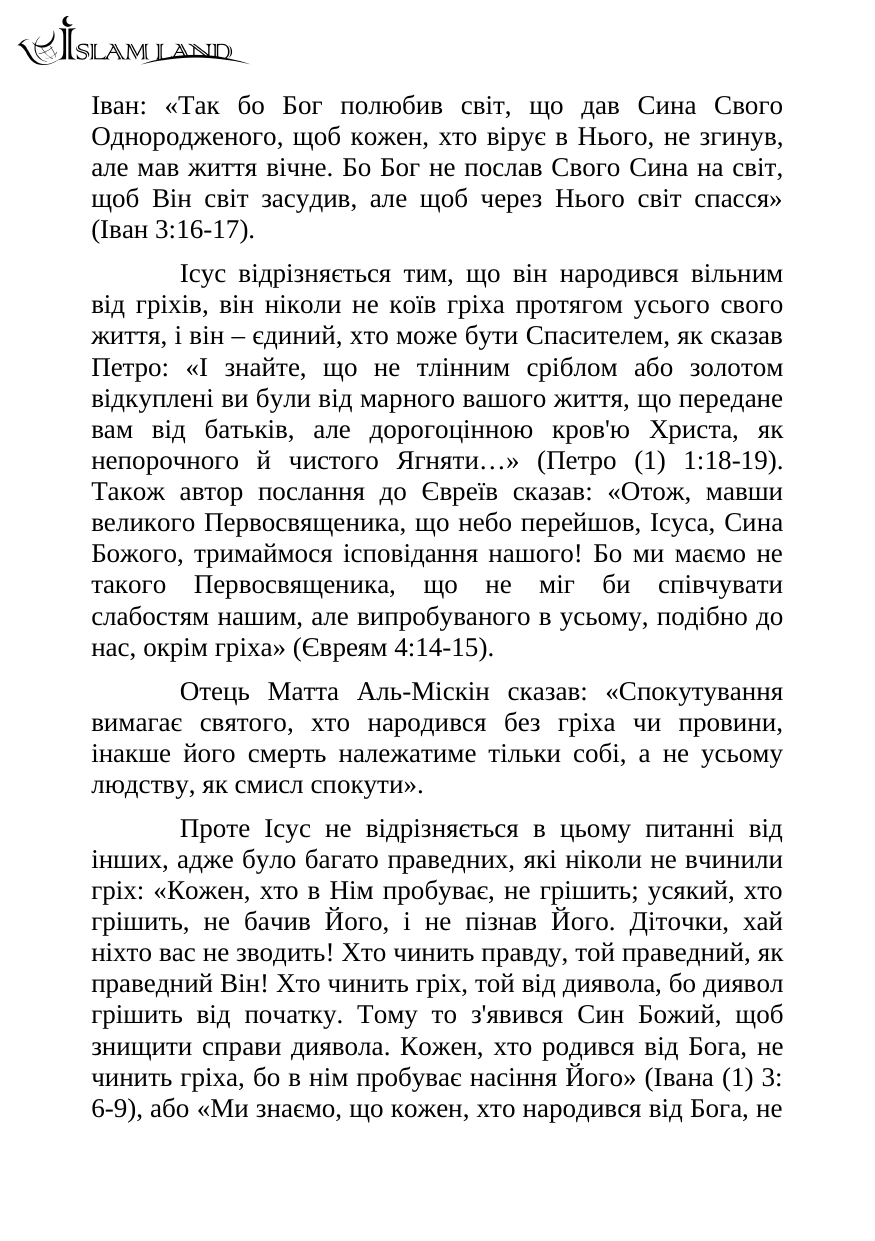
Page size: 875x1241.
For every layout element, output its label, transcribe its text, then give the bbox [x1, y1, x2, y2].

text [91, 89, 784, 245]
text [91, 812, 784, 1123]
text Отець Матта Аль-Міскін сказав: «Спокутування вимагає святого, хто народився без гріха чи провини, інакше його смерть належатиме тільки собі, а не усьому людству, як смисл спокути». [91, 674, 784, 799]
text Ісус відрізняється тим, що він народився вільним від гріхів, він ніколи не коїв гріха протягом усього свого життя, і він – єдиний, хто може бути Спасителем, як сказав Петро: «І знайте, що не тлінним сріблом або золотом відкуплені ви були від марного вашого життя, що передане вам від батьків, але дорогоцінною кров'ю Христа, як непорочного й чистого Ягняти…» (Петро (1) 1:18-19). Також автор послання до Євреїв сказав: «Отож, мавши великого Первосвященика, що небо перейшов, Ісуса, Сина Божого, тримаймося ісповідання нашого! Бо ми маємо не такого Первосвященика, що не міг би співчувати слабостям нашим, але випробуваного в усьому, подібно до нас, окрім гріха» (Євреям 4:14-15). [91, 257, 784, 662]
picture [17, 16, 251, 65]
